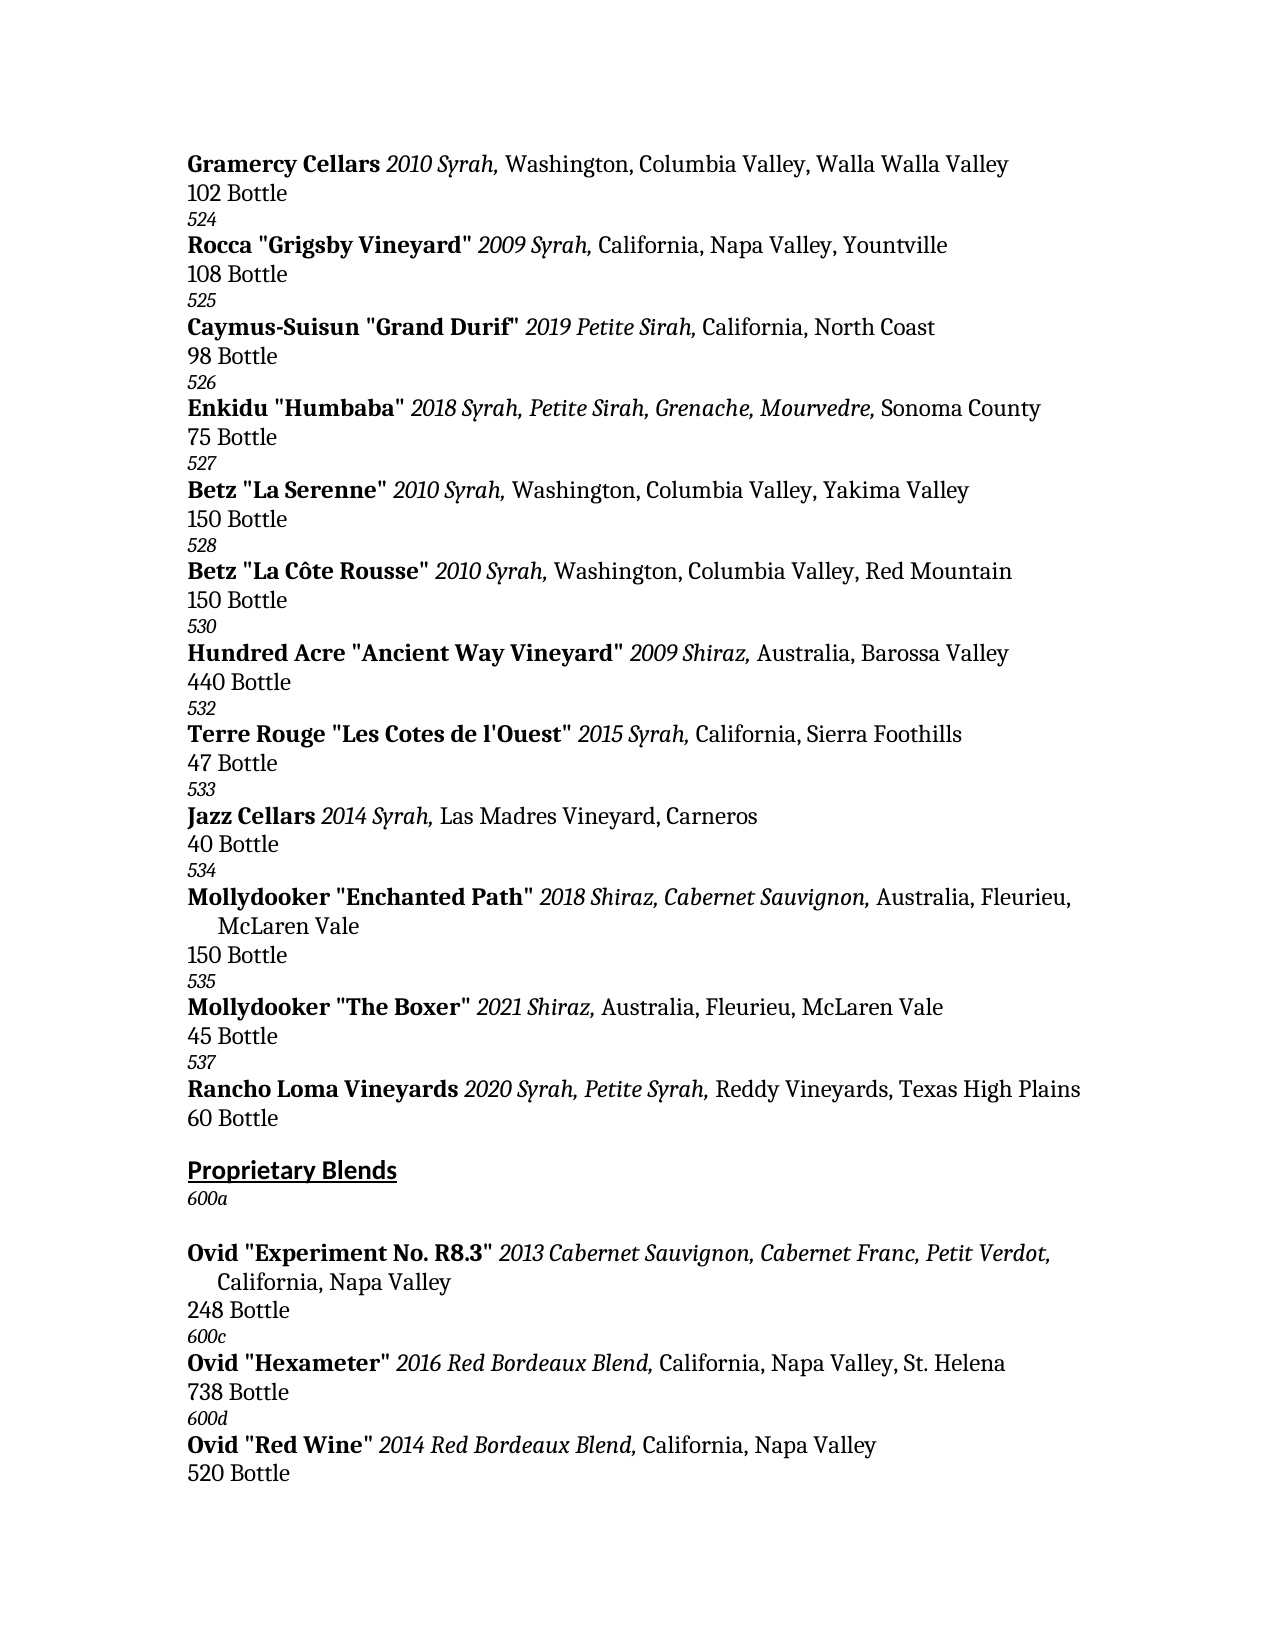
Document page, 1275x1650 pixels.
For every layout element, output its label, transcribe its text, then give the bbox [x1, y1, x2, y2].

text Proprietary Blends [187, 1153, 1087, 1186]
